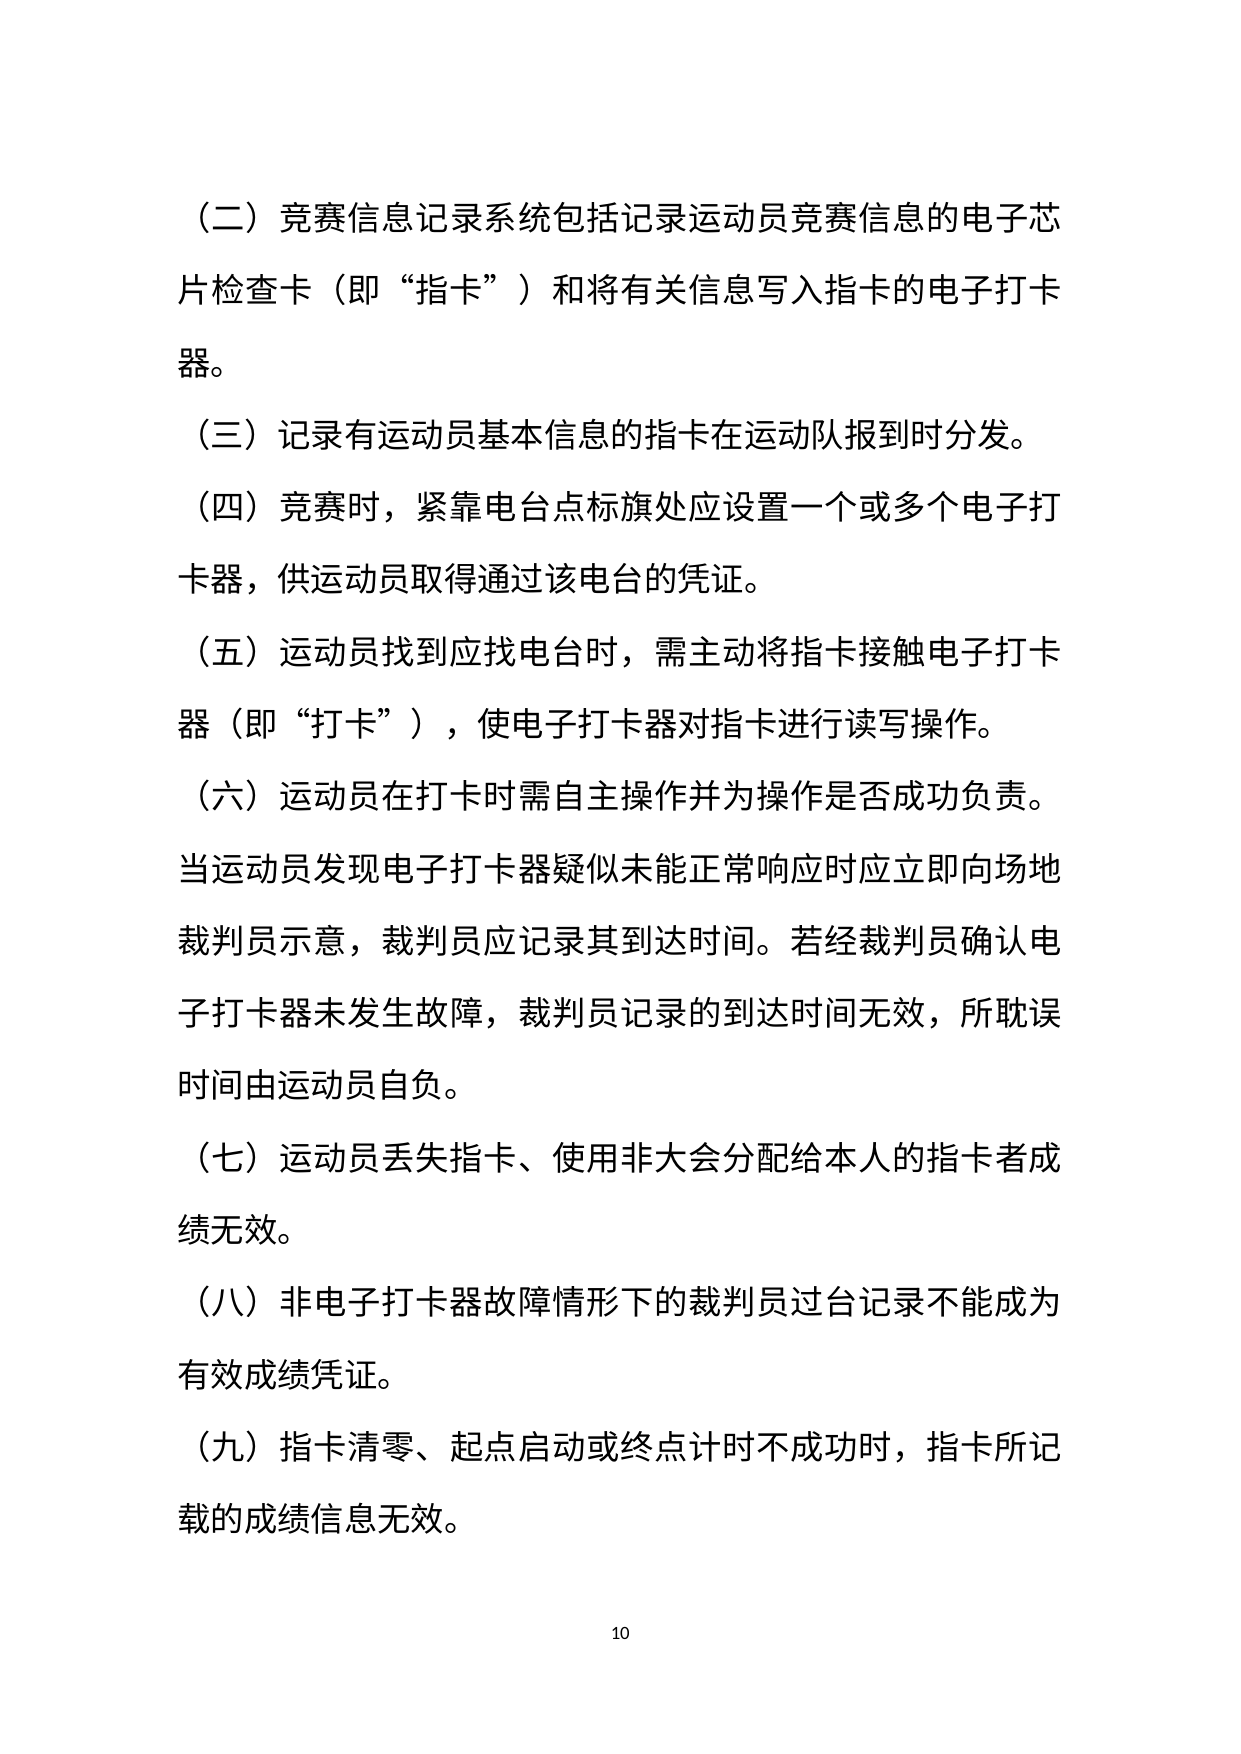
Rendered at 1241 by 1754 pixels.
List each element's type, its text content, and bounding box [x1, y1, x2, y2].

text （三）记录有运动员基本信息的指卡在运动队报到时分发。 [177, 409, 1063, 457]
text （八）非电子打卡器故障情形下的裁判员过台记录不能成为有效成绩凭证。 [177, 1276, 1063, 1397]
text （九）指卡清零、起点启动或终点计时不成功时，指卡所记载的成绩信息无效。 [177, 1421, 1063, 1541]
text （二）竞赛信息记录系统包括记录运动员竞赛信息的电子芯片检查卡（即“指卡”）和将有关信息写入指卡的电子打卡器。 [177, 192, 1063, 384]
text （四）竞赛时，紧靠电台点标旗处应设置一个或多个电子打卡器，供运动员取得通过该电台的凭证。 [177, 481, 1063, 601]
text （六）运动员在打卡时需自主操作并为操作是否成功负责。当运动员发现电子打卡器疑似未能正常响应时应立即向场地裁判员示意，裁判员应记录其到达时间。若经裁判员确认电子打卡器未发生故障，裁判员记录的到达时间无效，所耽误时间由运动员自负。 [177, 770, 1063, 1107]
text （七）运动员丢失指卡、使用非大会分配给本人的指卡者成绩无效。 [177, 1132, 1063, 1252]
text （五）运动员找到应找电台时，需主动将指卡接触电子打卡器（即“打卡”），使电子打卡器对指卡进行读写操作。 [177, 626, 1063, 746]
